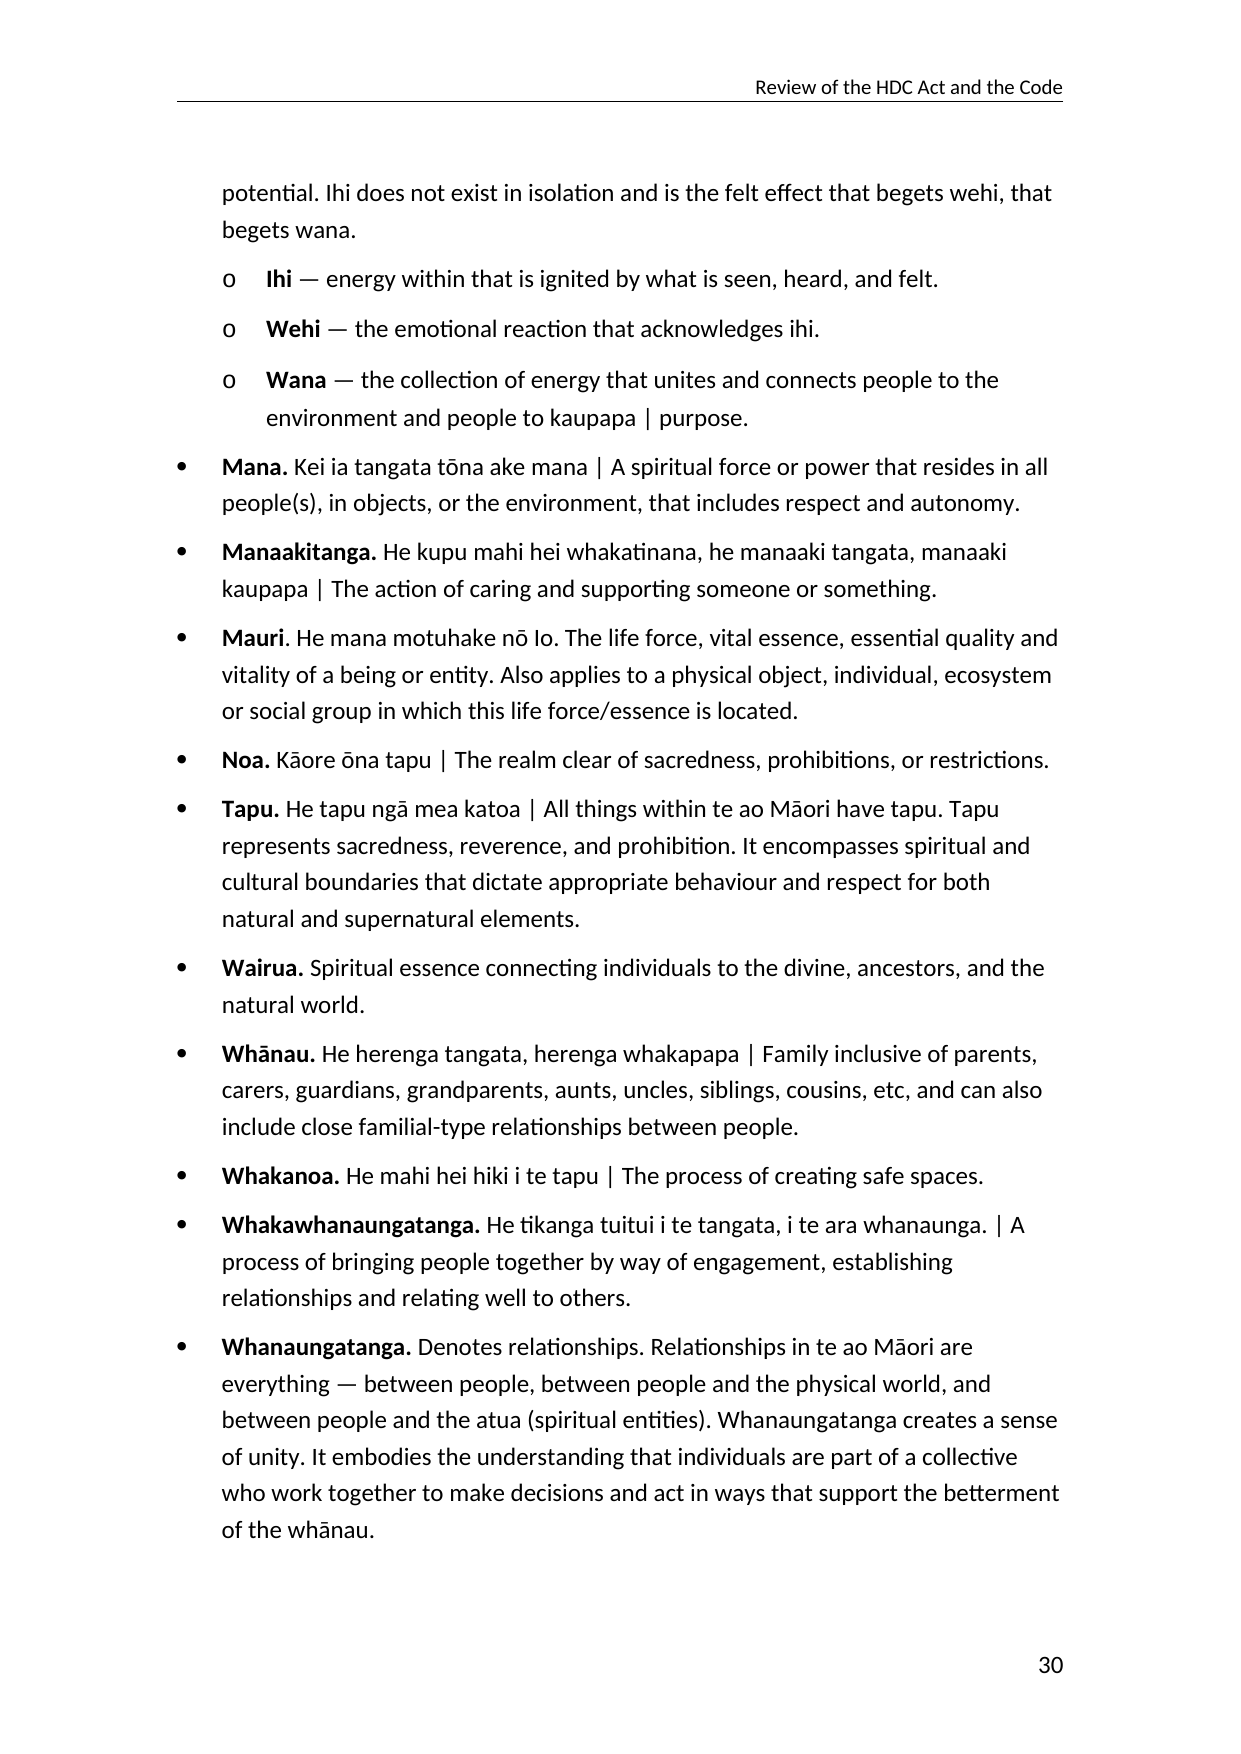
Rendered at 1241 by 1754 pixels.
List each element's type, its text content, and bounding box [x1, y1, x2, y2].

text Wana — the collection of energy that unites and connects people to the environment and people to kaupapa | purpose. [222, 364, 1063, 432]
text Mauri. He mana motuhake nō Io. The life force, vital essence, essential quality and vitality of a being or entity. Also applies to a physical object, individual, ecosystem or social group in which this life force/essence is located. [177, 622, 1063, 726]
text Noa. Kāore ōna tapu | The realm clear of sacredness, prohibitions, or restrictions. [177, 744, 1063, 775]
text Whanaungatanga. Denotes relationships. Relationships in te ao Māori are everything — between people, between people and the physical world, and between people and the atua (spiritual entities). Whanaungatanga creates a sense of unity. It embodies the understanding that individuals are part of a collective who work together to make decisions and act in ways that support the betterment of the whānau. [177, 1331, 1063, 1544]
text Wehi — the emotional reaction that acknowledges ihi. [222, 313, 1063, 345]
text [177, 177, 1063, 244]
text Manaakitanga. He kupu mahi hei whakatinana, he manaaki tangata, manaaki kaupapa | The action of caring and supporting someone or something. [177, 537, 1063, 604]
text Whānau. He herenga tangata, herenga whakapapa | Family inclusive of parents, carers, guardians, grandparents, aunts, uncles, siblings, cousins, etc, and can also include close familial-type relationships between people. [177, 1038, 1063, 1141]
text Ihi — energy within that is ignited by what is seen, heard, and felt. [222, 263, 1063, 294]
text Whakawhanaungatanga. He tikanga tuitui i te tangata, i te ara whanaunga. | A process of bringing people together by way of engagement, establishing relationships and relating well to others. [177, 1209, 1063, 1313]
text Wairua. Spiritual essence connecting individuals to the divine, ancestors, and the natural world. [177, 952, 1063, 1019]
text Mana. Kei ia tangata tōna ake mana | A spiritual force or power that resides in all people(s), in objects, or the environment, that includes respect and autonomy. [177, 451, 1063, 518]
text Tapu. He tapu ngā mea katoa | All things within te ao Māori have tapu. Tapu represents sacredness, reverence, and prohibition. It encompasses spiritual and cultural boundaries that dictate appropriate behaviour and respect for both natural and supernatural elements. [177, 793, 1063, 934]
text Whakanoa. He mahi hei hiki i te tapu | The process of creating safe spaces. [177, 1160, 1063, 1191]
